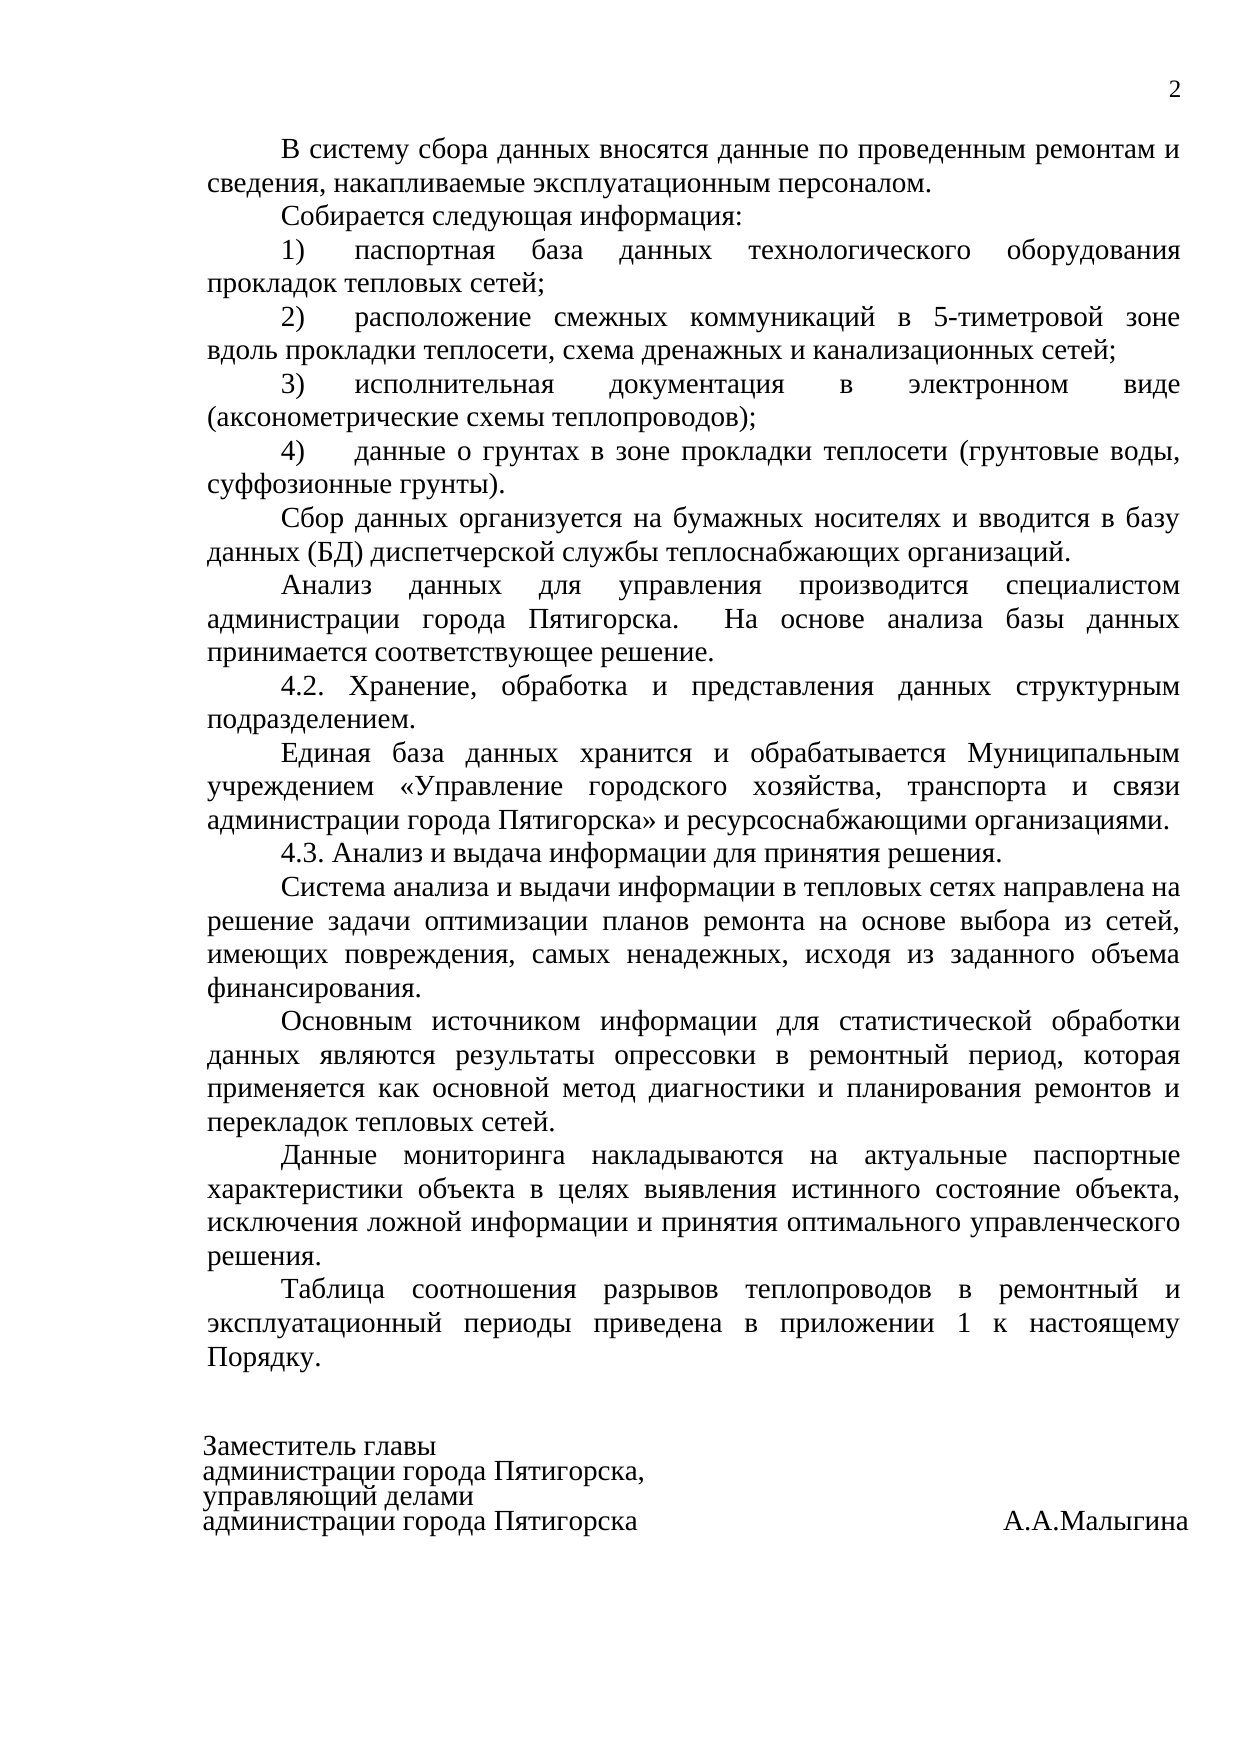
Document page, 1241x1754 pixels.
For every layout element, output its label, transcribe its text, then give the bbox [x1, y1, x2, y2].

list расположение смежных коммуникаций в 5-тиметровой зоне вдоль прокладки теплосети, схема дренажных и канализационных сетей; [207, 299, 1181, 366]
table_header А.А.Малыгина [933, 1435, 1200, 1535]
text 4.2. Хранение, обработка и представления данных структурным подразделением. [207, 668, 1181, 735]
table_header Заместитель главы администрации города Пятигорска, управляющий делами администрации города Пятигорска [196, 1435, 933, 1535]
text Сбор данных организуется на бумажных носителях и вводится в базу данных (БД) диспетчерской службы теплоснабжающих организаций. [207, 500, 1181, 567]
text Таблица соотношения разрывов теплопроводов в ремонтный и эксплуатационный периоды приведена в приложении 1 к настоящему Порядку. [207, 1272, 1181, 1372]
text Собирается следующая информация: [207, 198, 1181, 232]
text Основным источником информации для статистической обработки данных являются результаты опрессовки в ремонтный период, которая применяется как основной метод диагностики и планирования ремонтов и перекладок тепловых сетей. [207, 1003, 1181, 1137]
text Система анализа и выдачи информации в тепловых сетях направлена на решение задачи оптимизации планов ремонта на основе выбора из сетей, имеющих повреждения, самых ненадежных, исходя из заданного объема финансирования. [207, 869, 1181, 1003]
list исполнительная документация в электронном виде (аксонометрические схемы теплопроводов); [207, 366, 1181, 433]
text 4.3. Анализ и выдача информации для принятия решения. [207, 836, 1181, 869]
text Данные мониторинга накладываются на актуальные паспортные характеристики объекта в целях выявления истинного состояние объекта, исключения ложной информации и принятия оптимального управленческого решения. [207, 1137, 1181, 1272]
list данные о грунтах в зоне прокладки теплосети (грунтовые воды, суффозионные грунты). [207, 433, 1181, 500]
text В систему сбора данных вносятся данные по проведенным ремонтам и сведения, накапливаемые эксплуатационным персоналом. [207, 131, 1181, 198]
text Единая база данных хранится и обрабатывается Муниципальным учреждением «Управление городского хозяйства, транспорта и связи администрации города Пятигорска» и ресурсоснабжающими организациями. [207, 735, 1181, 836]
list паспортная база данных технологического оборудования прокладок тепловых сетей; [207, 232, 1181, 299]
text Анализ данных для управления производится специалистом администрации города Пятигорска. На основе анализа базы данных принимается соответствующее решение. [207, 567, 1181, 668]
